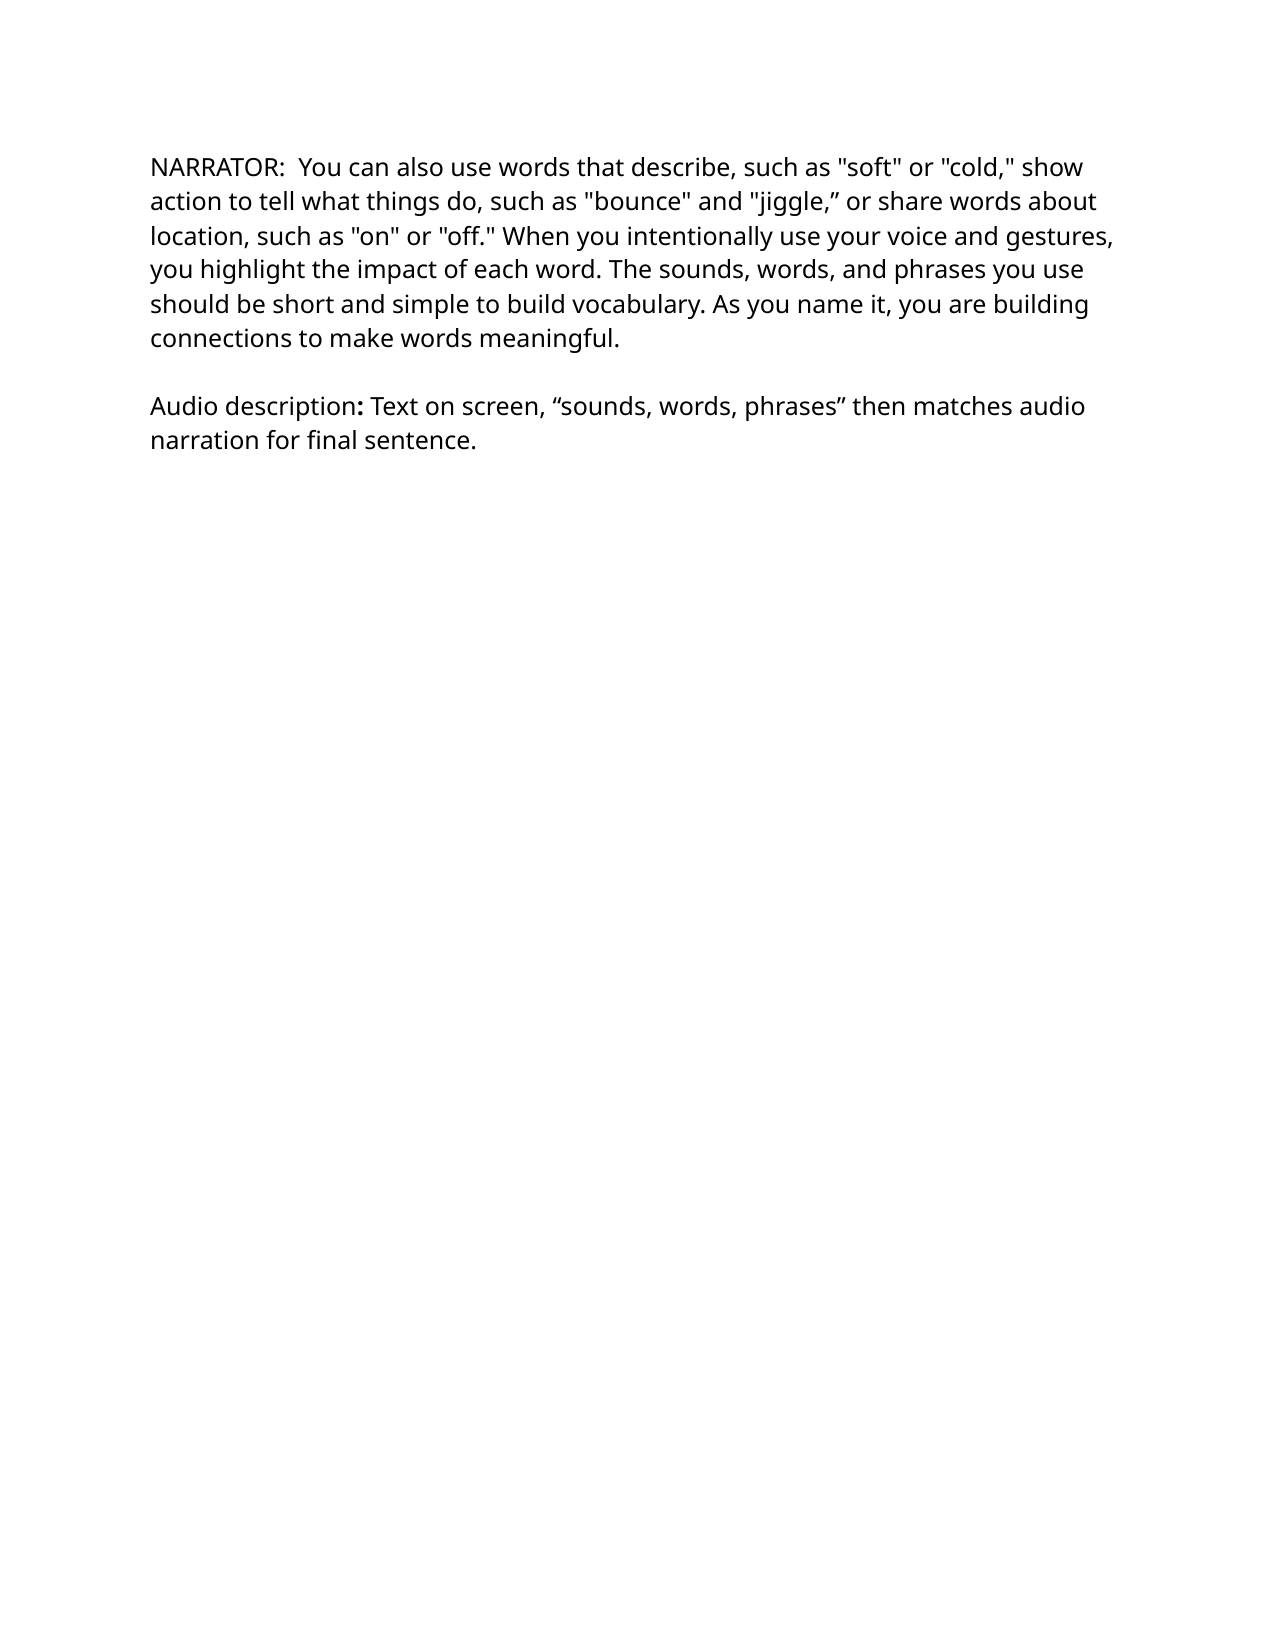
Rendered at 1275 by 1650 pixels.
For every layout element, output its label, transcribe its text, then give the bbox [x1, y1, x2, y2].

text NARRATOR: You can also use words that describe, such as "soft" or "cold," show action to tell what things do, such as "bounce" and "jiggle,” or share words about location, such as "on" or "off." When you intentionally use your voice and gestures, you highlight the impact of each word. The sounds, words, and phrases you use should be short and simple to build vocabulary. As you name it, you are building connections to make words meaningful. [150, 150, 1125, 354]
text Audio description: Text on screen, “sounds, words, phrases” then matches audio narration for final sentence. [150, 388, 1125, 457]
